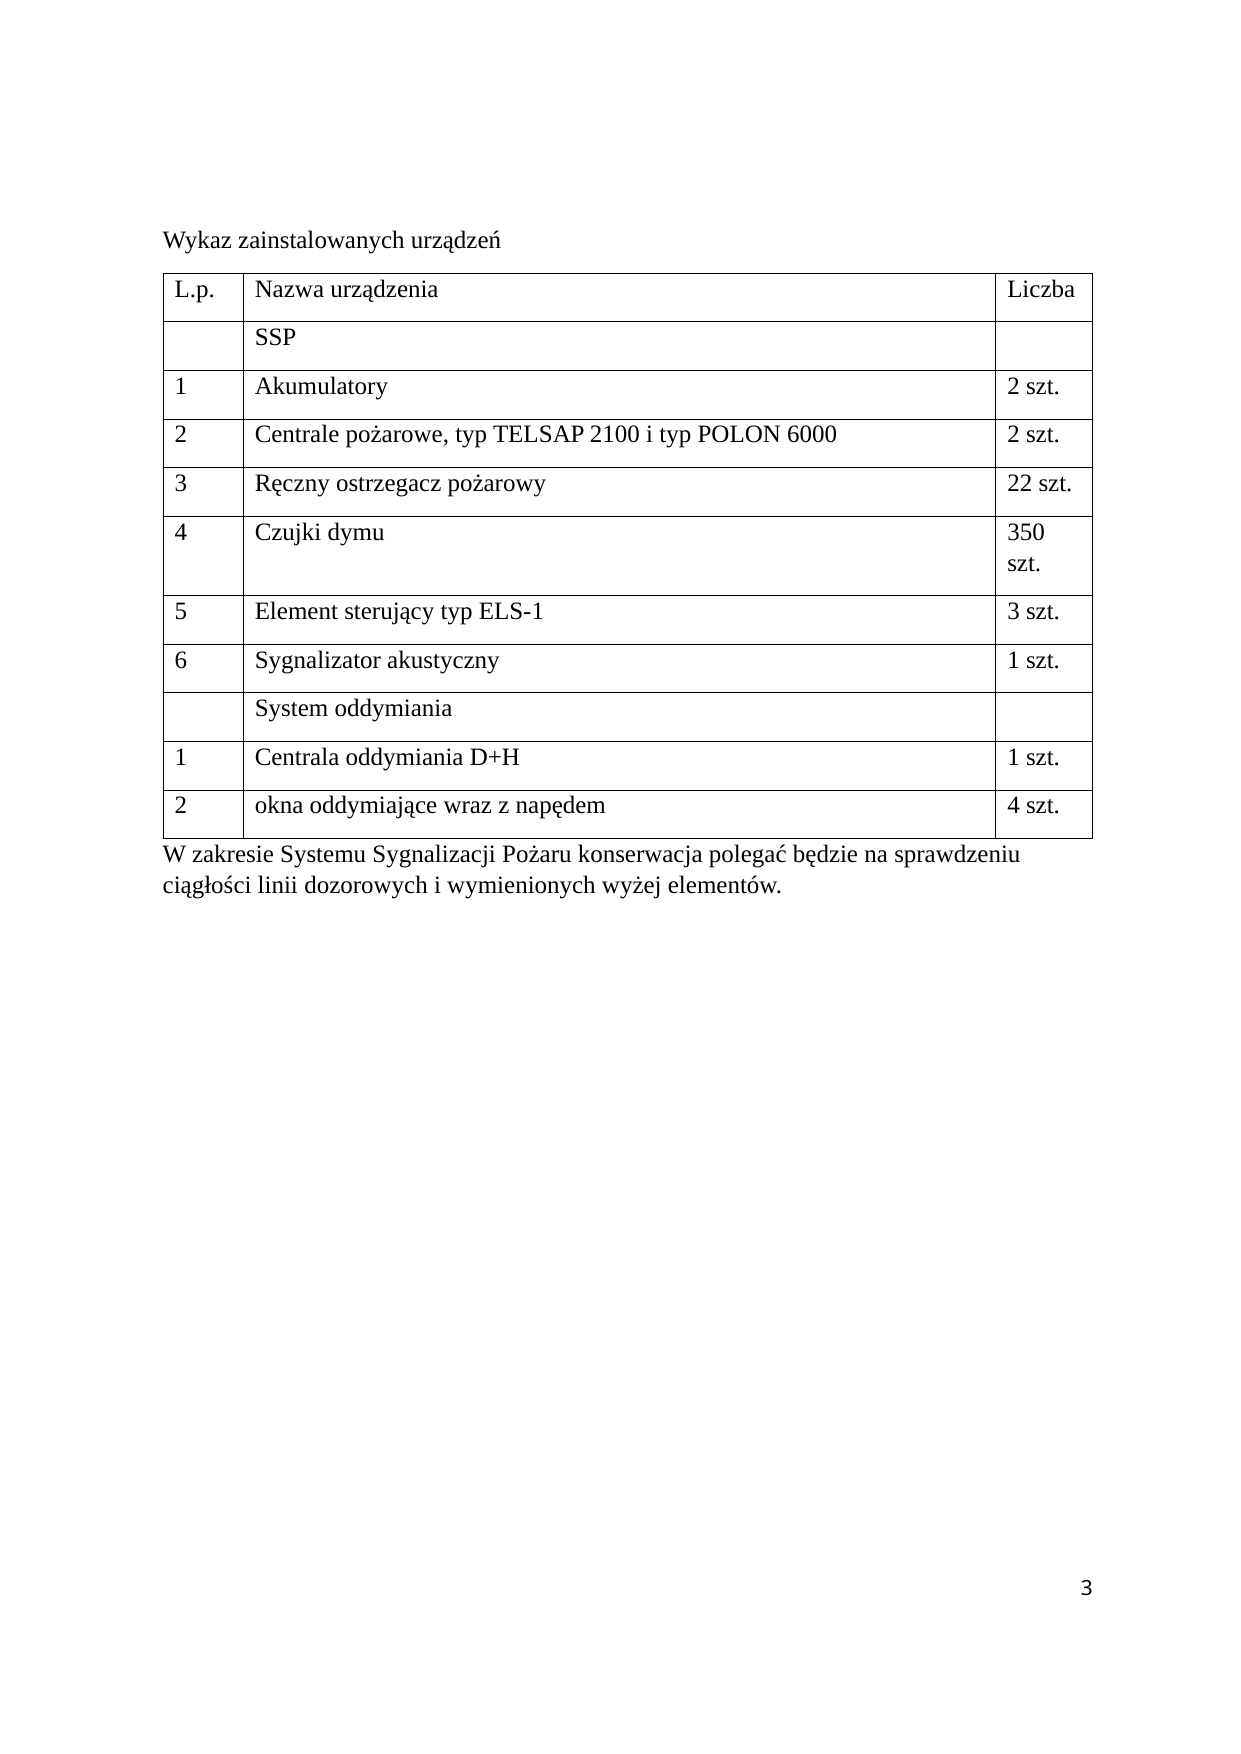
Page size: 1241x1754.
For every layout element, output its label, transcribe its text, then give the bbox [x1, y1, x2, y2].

table_cell 1 [164, 742, 243, 789]
table_cell 6 [164, 645, 243, 692]
table_cell SSP [244, 322, 995, 370]
table_header Nazwa urządzenia [244, 274, 995, 321]
table_cell [164, 322, 243, 370]
table_cell [996, 693, 1092, 741]
table_cell Centrala oddymiania D+H [244, 742, 995, 789]
table_cell 4 szt. [996, 791, 1092, 838]
table_header L.p. [164, 274, 243, 321]
text W zakresie Systemu Sygnalizacji Pożaru konserwacja polegać będzie na sprawdzeniu ciągłości linii dozorowych i wymienionych wyżej elementów. [162, 839, 1093, 899]
table_cell 2 [164, 420, 243, 467]
table_cell 2 [164, 791, 243, 838]
table_cell Ręczny ostrzegacz pożarowy [244, 468, 995, 516]
table_cell 3 szt. [996, 596, 1092, 644]
table_cell 1 szt. [996, 645, 1092, 692]
table_cell 1 szt. [996, 742, 1092, 789]
table_cell Centrale pożarowe, typ TELSAP 2100 i typ POLON 6000 [244, 420, 995, 467]
table_header Liczba [996, 274, 1092, 321]
table_cell Akumulatory [244, 371, 995, 418]
table_cell 4 [164, 517, 243, 595]
table_cell Czujki dymu [244, 517, 995, 595]
table_cell 5 [164, 596, 243, 644]
table_cell 2 szt. [996, 420, 1092, 467]
table_cell 1 [164, 371, 243, 418]
text Wykaz zainstalowanych urządzeń [162, 225, 1093, 254]
table_cell 350 szt. [996, 517, 1092, 595]
table_cell [164, 693, 243, 741]
table_cell okna oddymiające wraz z napędem [244, 791, 995, 838]
table_cell 22 szt. [996, 468, 1092, 516]
table_cell 2 szt. [996, 371, 1092, 418]
table_cell 3 [164, 468, 243, 516]
table_cell Element sterujący typ ELS-1 [244, 596, 995, 644]
table_cell System oddymiania [244, 693, 995, 741]
table_cell Sygnalizator akustyczny [244, 645, 995, 692]
table_cell [996, 322, 1092, 370]
